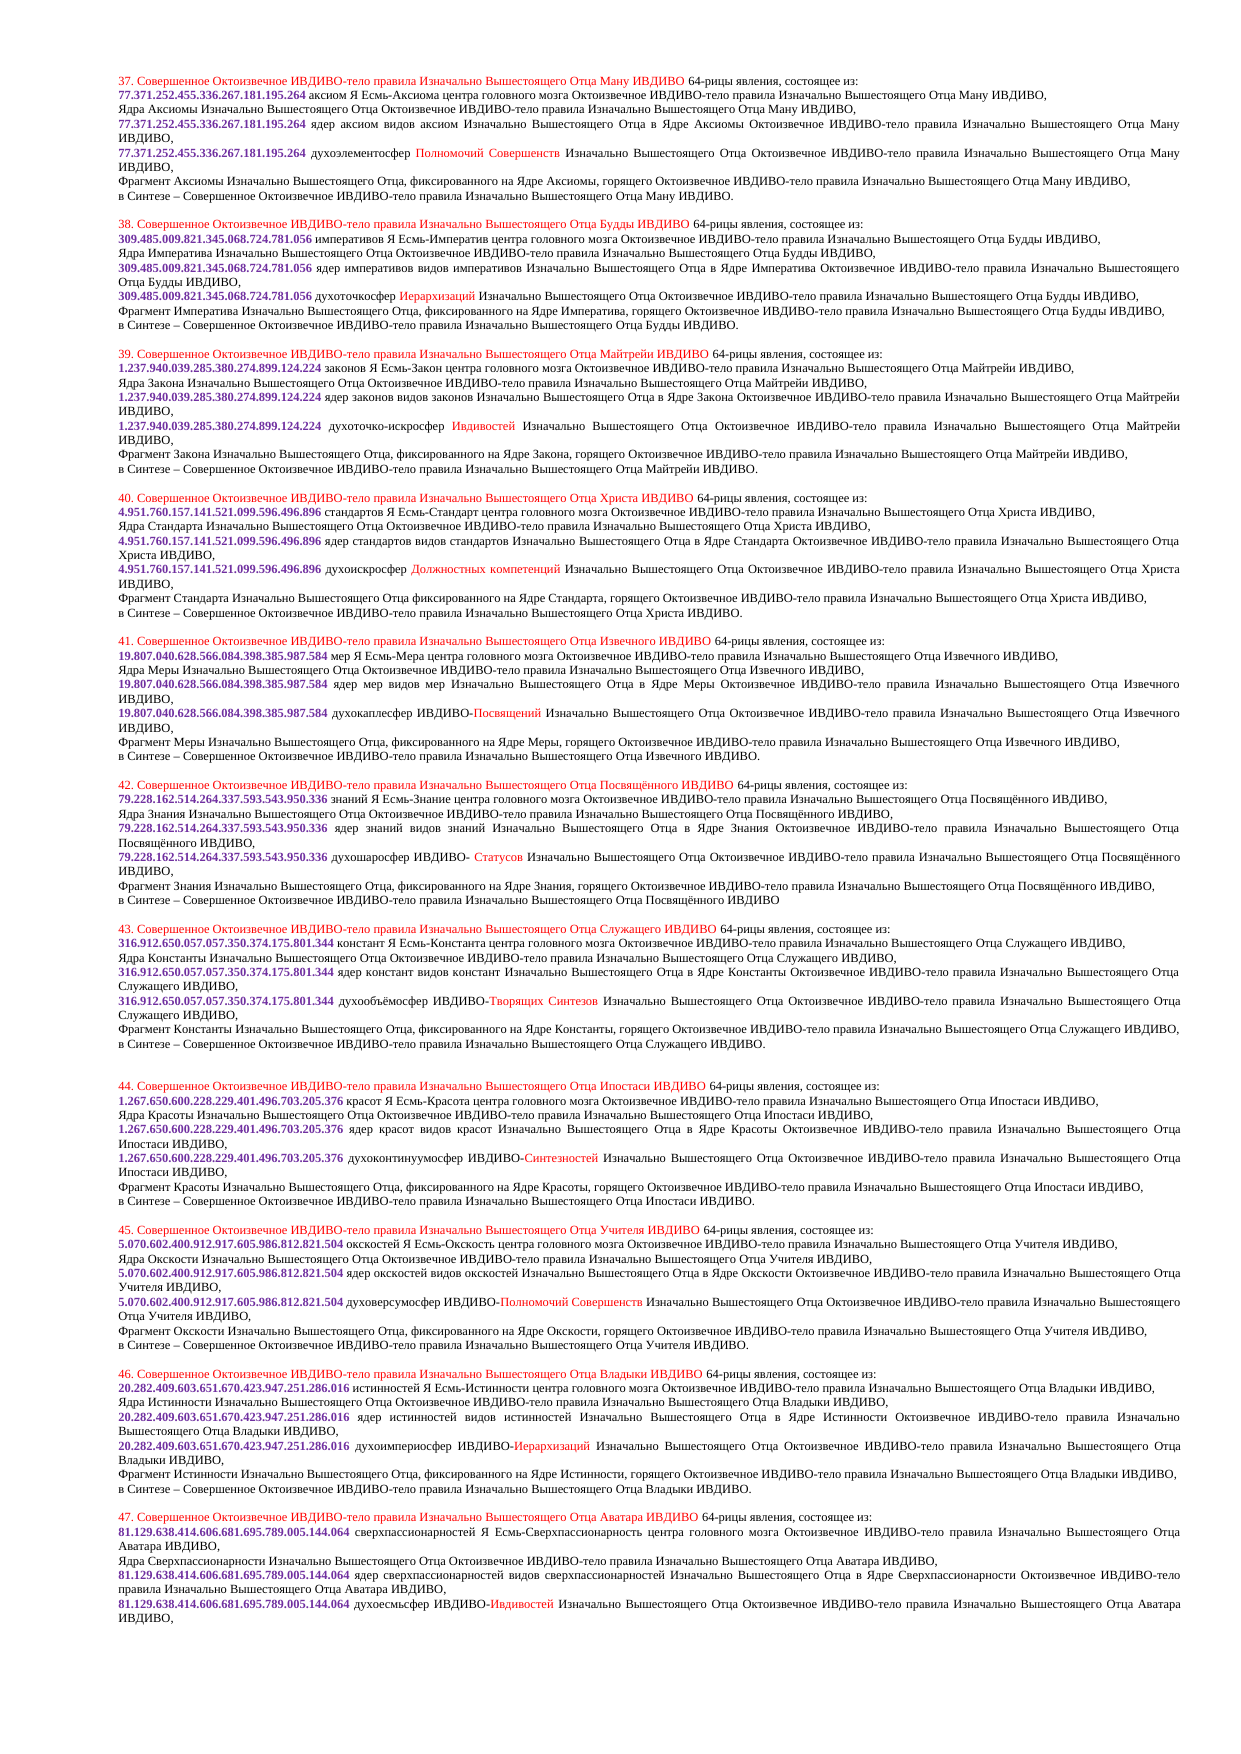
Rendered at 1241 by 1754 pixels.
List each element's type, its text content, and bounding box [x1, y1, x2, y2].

text 38. Совершенное Октоизвечное ИВДИВО-тело правила Изначально Вышестоящего Отца Будды ИВДИВО 64-рицы явления, состоящее из: [118, 217, 1181, 232]
text 4.951.760.157.141.521.099.596.496.896 ядер стандартов видов стандартов Изначально Вышестоящего Отца в Ядре Стандарта Октоизвечное ИВДИВО-тело правила Изначально Вышестоящего Отца Христа ИВДИВО, [118, 533, 1181, 562]
text Ядра Аксиомы Изначально Вышестоящего Отца Октоизвечное ИВДИВО-тело правила Изначально Вышестоящего Отца Ману ИВДИВО, [118, 102, 1181, 117]
text 309.485.009.821.345.068.724.781.056 ядер императивов видов императивов Изначально Вышестоящего Отца в Ядре Императива Октоизвечное ИВДИВО-тело правила Изначально Вышестоящего Отца Будды ИВДИВО, [118, 260, 1181, 289]
text в Синтезе – Совершенное Октоизвечное ИВДИВО-тело правила Изначально Вышестоящего Отца Извечного ИВДИВО. [118, 749, 1181, 763]
text 19.807.040.628.566.084.398.385.987.584 мер Я Есмь-Мера центра головного мозга Октоизвечное ИВДИВО-тело правила Изначально Вышестоящего Отца Извечного ИВДИВО, [118, 648, 1181, 663]
text 37. Совершенное Октоизвечное ИВДИВО-тело правила Изначально Вышестоящего Отца Ману ИВДИВО 64-рицы явления, состоящее из: [118, 73, 1181, 88]
text в Синтезе – Совершенное Октоизвечное ИВДИВО-тело правила Изначально Вышестоящего Отца Ману ИВДИВО. [118, 188, 1181, 203]
text 19.807.040.628.566.084.398.385.987.584 духокаплесфер ИВДИВО-Посвящений Изначально Вышестоящего Отца Октоизвечное ИВДИВО-тело правила Изначально Вышестоящего Отца Извечного ИВДИВО, [118, 706, 1181, 735]
text 1.267.650.600.228.229.401.496.703.205.376 ядер красот видов красот Изначально Вышестоящего Отца в Ядре Красоты Октоизвечное ИВДИВО-тело правила Изначально Вышестоящего Отца Ипостаси ИВДИВО, [118, 1122, 1181, 1151]
text 81.129.638.414.606.681.695.789.005.144.064 сверхпассионарностей Я Есмь-Сверхпассионарность центра головного мозга Октоизвечное ИВДИВО-тело правила Изначально Вышестоящего Отца Аватара ИВДИВО, [118, 1524, 1181, 1553]
text 316.912.650.057.057.350.374.175.801.344 констант Я Есмь-Константа центра головного мозга Октоизвечное ИВДИВО-тело правила Изначально Вышестоящего Отца Служащего ИВДИВО, [118, 936, 1181, 950]
text 77.371.252.455.336.267.181.195.264 ядер аксиом видов аксиом Изначально Вышестоящего Отца в Ядре Аксиомы Октоизвечное ИВДИВО-тело правила Изначально Вышестоящего Отца Ману ИВДИВО, [118, 117, 1181, 145]
text Фрагмент Знания Изначально Вышестоящего Отца, фиксированного на Ядре Знания, горящего Октоизвечное ИВДИВО-тело правила Изначально Вышестоящего Отца Посвящённого ИВДИВО, [118, 878, 1181, 893]
text в Синтезе – Совершенное Октоизвечное ИВДИВО-тело правила Изначально Вышестоящего Отца Ипостаси ИВДИВО. [118, 1194, 1181, 1208]
text 43. Совершенное Октоизвечное ИВДИВО-тело правила Изначально Вышестоящего Отца Служащего ИВДИВО 64-рицы явления, состоящее из: [118, 922, 1181, 936]
text 45. Совершенное Октоизвечное ИВДИВО-тело правила Изначально Вышестоящего Отца Учителя ИВДИВО 64-рицы явления, состоящее из: [118, 1223, 1181, 1237]
text 41. Совершенное Октоизвечное ИВДИВО-тело правила Изначально Вышестоящего Отца Извечного ИВДИВО 64-рицы явления, состоящее из: [118, 634, 1181, 648]
text 20.282.409.603.651.670.423.947.251.286.016 истинностей Я Есмь-Истинности центра головного мозга Октоизвечное ИВДИВО-тело правила Изначально Вышестоящего Отца Владыки ИВДИВО, [118, 1381, 1181, 1395]
text Ядра Меры Изначально Вышестоящего Отца Октоизвечное ИВДИВО-тело правила Изначально Вышестоящего Отца Извечного ИВДИВО, [118, 663, 1181, 677]
text 77.371.252.455.336.267.181.195.264 аксиом Я Есмь-Аксиома центра головного мозга Октоизвечное ИВДИВО-тело правила Изначально Вышестоящего Отца Ману ИВДИВО, [118, 88, 1181, 102]
text 309.485.009.821.345.068.724.781.056 духоточкосфер Иерархизаций Изначально Вышестоящего Отца Октоизвечное ИВДИВО-тело правила Изначально Вышестоящего Отца Будды ИВДИВО, [118, 289, 1181, 303]
text Ядра Красоты Изначально Вышестоящего Отца Октоизвечное ИВДИВО-тело правила Изначально Вышестоящего Отца Ипостаси ИВДИВО, [118, 1108, 1181, 1122]
text 79.228.162.514.264.337.593.543.950.336 ядер знаний видов знаний Изначально Вышестоящего Отца в Ядре Знания Октоизвечное ИВДИВО-тело правила Изначально Вышестоящего Отца Посвящённого ИВДИВО, [118, 821, 1181, 850]
text Фрагмент Стандарта Изначально Вышестоящего Отца фиксированного на Ядре Стандарта, горящего Октоизвечное ИВДИВО-тело правила Изначально Вышестоящего Отца Христа ИВДИВО, [118, 591, 1181, 605]
text Ядра Окскости Изначально Вышестоящего Отца Октоизвечное ИВДИВО-тело правила Изначально Вышестоящего Отца Учителя ИВДИВО, [118, 1251, 1181, 1266]
text 1.237.940.039.285.380.274.899.124.224 законов Я Есмь-Закон центра головного мозга Октоизвечное ИВДИВО-тело правила Изначально Вышестоящего Отца Майтрейи ИВДИВО, [118, 361, 1181, 375]
text Ядра Стандарта Изначально Вышестоящего Отца Октоизвечное ИВДИВО-тело правила Изначально Вышестоящего Отца Христа ИВДИВО, [118, 519, 1181, 533]
text 39. Совершенное Октоизвечное ИВДИВО-тело правила Изначально Вышестоящего Отца Майтрейи ИВДИВО 64-рицы явления, состоящее из: [118, 347, 1181, 361]
text 40. Совершенное Октоизвечное ИВДИВО-тело правила Изначально Вышестоящего Отца Христа ИВДИВО 64-рицы явления, состоящее из: [118, 490, 1181, 505]
text 1.237.940.039.285.380.274.899.124.224 ядер законов видов законов Изначально Вышестоящего Отца в Ядре Закона Октоизвечное ИВДИВО-тело правила Изначально Вышестоящего Отца Майтрейи ИВДИВО, [118, 390, 1181, 418]
text 4.951.760.157.141.521.099.596.496.896 духоискросфер Должностных компетенций Изначально Вышестоящего Отца Октоизвечное ИВДИВО-тело правила Изначально Вышестоящего Отца Христа ИВДИВО, [118, 562, 1181, 591]
text Фрагмент Меры Изначально Вышестоящего Отца, фиксированного на Ядре Меры, горящего Октоизвечное ИВДИВО-тело правила Изначально Вышестоящего Отца Извечного ИВДИВО, [118, 735, 1181, 749]
text 309.485.009.821.345.068.724.781.056 императивов Я Есмь-Императив центра головного мозга Октоизвечное ИВДИВО-тело правила Изначально Вышестоящего Отца Будды ИВДИВО, [118, 232, 1181, 246]
text 81.129.638.414.606.681.695.789.005.144.064 духоесмьсфер ИВДИВО-Ивдивостей Изначально Вышестоящего Отца Октоизвечное ИВДИВО-тело правила Изначально Вышестоящего Отца Аватара ИВДИВО, [118, 1596, 1181, 1625]
text 42. Совершенное Октоизвечное ИВДИВО-тело правила Изначально Вышестоящего Отца Посвящённого ИВДИВО 64-рицы явления, состоящее из: [118, 778, 1181, 792]
text в Синтезе – Совершенное Октоизвечное ИВДИВО-тело правила Изначально Вышестоящего Отца Служащего ИВДИВО. [118, 1037, 1181, 1051]
text 316.912.650.057.057.350.374.175.801.344 духообъёмосфер ИВДИВО-Творящих Синтезов Изначально Вышестоящего Отца Октоизвечное ИВДИВО-тело правила Изначально Вышестоящего Отца Служащего ИВДИВО, [118, 993, 1181, 1022]
text 47. Совершенное Октоизвечное ИВДИВО-тело правила Изначально Вышестоящего Отца Аватара ИВДИВО 64-рицы явления, состоящее из: [118, 1510, 1181, 1524]
text 81.129.638.414.606.681.695.789.005.144.064 ядер сверхпассионарностей видов сверхпассионарностей Изначально Вышестоящего Отца в Ядре Сверхпассионарности Октоизвечное ИВДИВО-тело правила Изначально Вышестоящего Отца Аватара ИВДИВО, [118, 1568, 1181, 1596]
text 5.070.602.400.912.917.605.986.812.821.504 окскостей Я Есмь-Окскость центра головного мозга Октоизвечное ИВДИВО-тело правила Изначально Вышестоящего Отца Учителя ИВДИВО, [118, 1237, 1181, 1251]
text Фрагмент Константы Изначально Вышестоящего Отца, фиксированного на Ядре Константы, горящего Октоизвечное ИВДИВО-тело правила Изначально Вышестоящего Отца Служащего ИВДИВО, [118, 1022, 1181, 1037]
text 20.282.409.603.651.670.423.947.251.286.016 духоимпериосфер ИВДИВО-Иерархизаций Изначально Вышестоящего Отца Октоизвечное ИВДИВО-тело правила Изначально Вышестоящего Отца Владыки ИВДИВО, [118, 1438, 1181, 1467]
text 1.267.650.600.228.229.401.496.703.205.376 красот Я Есмь-Красота центра головного мозга Октоизвечное ИВДИВО-тело правила Изначально Вышестоящего Отца Ипостаси ИВДИВО, [118, 1093, 1181, 1108]
text Фрагмент Аксиомы Изначально Вышестоящего Отца, фиксированного на Ядре Аксиомы, горящего Октоизвечное ИВДИВО-тело правила Изначально Вышестоящего Отца Ману ИВДИВО, [118, 174, 1181, 188]
text Ядра Сверхпассионарности Изначально Вышестоящего Отца Октоизвечное ИВДИВО-тело правила Изначально Вышестоящего Отца Аватара ИВДИВО, [118, 1553, 1181, 1568]
text в Синтезе – Совершенное Октоизвечное ИВДИВО-тело правила Изначально Вышестоящего Отца Будды ИВДИВО. [118, 318, 1181, 332]
text 19.807.040.628.566.084.398.385.987.584 ядер мер видов мер Изначально Вышестоящего Отца в Ядре Меры Октоизвечное ИВДИВО-тело правила Изначально Вышестоящего Отца Извечного ИВДИВО, [118, 677, 1181, 706]
text в Синтезе – Совершенное Октоизвечное ИВДИВО-тело правила Изначально Вышестоящего Отца Христа ИВДИВО. [118, 605, 1181, 620]
text Ядра Знания Изначально Вышестоящего Отца Октоизвечное ИВДИВО-тело правила Изначально Вышестоящего Отца Посвящённого ИВДИВО, [118, 807, 1181, 821]
text в Синтезе – Совершенное Октоизвечное ИВДИВО-тело правила Изначально Вышестоящего Отца Владыки ИВДИВО. [118, 1481, 1181, 1496]
text Фрагмент Истинности Изначально Вышестоящего Отца, фиксированного на Ядре Истинности, горящего Октоизвечное ИВДИВО-тело правила Изначально Вышестоящего Отца Владыки ИВДИВО, [118, 1467, 1181, 1481]
text в Синтезе – Совершенное Октоизвечное ИВДИВО-тело правила Изначально Вышестоящего Отца Майтрейи ИВДИВО. [118, 462, 1181, 476]
text 77.371.252.455.336.267.181.195.264 духоэлементосфер Полномочий Совершенств Изначально Вышестоящего Отца Октоизвечное ИВДИВО-тело правила Изначально Вышестоящего Отца Ману ИВДИВО, [118, 145, 1181, 174]
text 316.912.650.057.057.350.374.175.801.344 ядер констант видов констант Изначально Вышестоящего Отца в Ядре Константы Октоизвечное ИВДИВО-тело правила Изначально Вышестоящего Отца Служащего ИВДИВО, [118, 965, 1181, 993]
text Фрагмент Закона Изначально Вышестоящего Отца, фиксированного на Ядре Закона, горящего Октоизвечное ИВДИВО-тело правила Изначально Вышестоящего Отца Майтрейи ИВДИВО, [118, 447, 1181, 462]
text в Синтезе – Совершенное Октоизвечное ИВДИВО-тело правила Изначально Вышестоящего Отца Учителя ИВДИВО. [118, 1338, 1181, 1352]
text 1.237.940.039.285.380.274.899.124.224 духоточко-искросфер Ивдивостей Изначально Вышестоящего Отца Октоизвечное ИВДИВО-тело правила Изначально Вышестоящего Отца Майтрейи ИВДИВО, [118, 418, 1181, 447]
text 44. Совершенное Октоизвечное ИВДИВО-тело правила Изначально Вышестоящего Отца Ипостаси ИВДИВО 64-рицы явления, состоящее из: [118, 1079, 1181, 1093]
text 5.070.602.400.912.917.605.986.812.821.504 ядер окскостей видов окскостей Изначально Вышестоящего Отца в Ядре Окскости Октоизвечное ИВДИВО-тело правила Изначально Вышестоящего Отца Учителя ИВДИВО, [118, 1266, 1181, 1294]
text 20.282.409.603.651.670.423.947.251.286.016 ядер истинностей видов истинностей Изначально Вышестоящего Отца в Ядре Истинности Октоизвечное ИВДИВО-тело правила Изначально Вышестоящего Отца Владыки ИВДИВО, [118, 1409, 1181, 1438]
text 1.267.650.600.228.229.401.496.703.205.376 духоконтинуумосфер ИВДИВО-Синтезностей Изначально Вышестоящего Отца Октоизвечное ИВДИВО-тело правила Изначально Вышестоящего Отца Ипостаси ИВДИВО, [118, 1151, 1181, 1179]
text Фрагмент Окскости Изначально Вышестоящего Отца, фиксированного на Ядре Окскости, горящего Октоизвечное ИВДИВО-тело правила Изначально Вышестоящего Отца Учителя ИВДИВО, [118, 1323, 1181, 1338]
text Ядра Императива Изначально Вышестоящего Отца Октоизвечное ИВДИВО-тело правила Изначально Вышестоящего Отца Будды ИВДИВО, [118, 246, 1181, 260]
text 4.951.760.157.141.521.099.596.496.896 стандартов Я Есмь-Стандарт центра головного мозга Октоизвечное ИВДИВО-тело правила Изначально Вышестоящего Отца Христа ИВДИВО, [118, 505, 1181, 519]
text 5.070.602.400.912.917.605.986.812.821.504 духоверсумосфер ИВДИВО-Полномочий Совершенств Изначально Вышестоящего Отца Октоизвечное ИВДИВО-тело правила Изначально Вышестоящего Отца Учителя ИВДИВО, [118, 1294, 1181, 1323]
text Ядра Константы Изначально Вышестоящего Отца Октоизвечное ИВДИВО-тело правила Изначально Вышестоящего Отца Служащего ИВДИВО, [118, 950, 1181, 965]
text в Синтезе – Совершенное Октоизвечное ИВДИВО-тело правила Изначально Вышестоящего Отца Посвящённого ИВДИВО [118, 893, 1181, 907]
text 46. Совершенное Октоизвечное ИВДИВО-тело правила Изначально Вышестоящего Отца Владыки ИВДИВО 64-рицы явления, состоящее из: [118, 1366, 1181, 1381]
text Фрагмент Красоты Изначально Вышестоящего Отца, фиксированного на Ядре Красоты, горящего Октоизвечное ИВДИВО-тело правила Изначально Вышестоящего Отца Ипостаси ИВДИВО, [118, 1179, 1181, 1194]
text Фрагмент Императива Изначально Вышестоящего Отца, фиксированного на Ядре Императива, горящего Октоизвечное ИВДИВО-тело правила Изначально Вышестоящего Отца Будды ИВДИВО, [118, 303, 1181, 318]
text Ядра Истинности Изначально Вышестоящего Отца Октоизвечное ИВДИВО-тело правила Изначально Вышестоящего Отца Владыки ИВДИВО, [118, 1395, 1181, 1409]
text 79.228.162.514.264.337.593.543.950.336 духошаросфер ИВДИВО- Статусов Изначально Вышестоящего Отца Октоизвечное ИВДИВО-тело правила Изначально Вышестоящего Отца Посвящённого ИВДИВО, [118, 850, 1181, 878]
text 79.228.162.514.264.337.593.543.950.336 знаний Я Есмь-Знание центра головного мозга Октоизвечное ИВДИВО-тело правила Изначально Вышестоящего Отца Посвящённого ИВДИВО, [118, 792, 1181, 807]
text Ядра Закона Изначально Вышестоящего Отца Октоизвечное ИВДИВО-тело правила Изначально Вышестоящего Отца Майтрейи ИВДИВО, [118, 375, 1181, 390]
